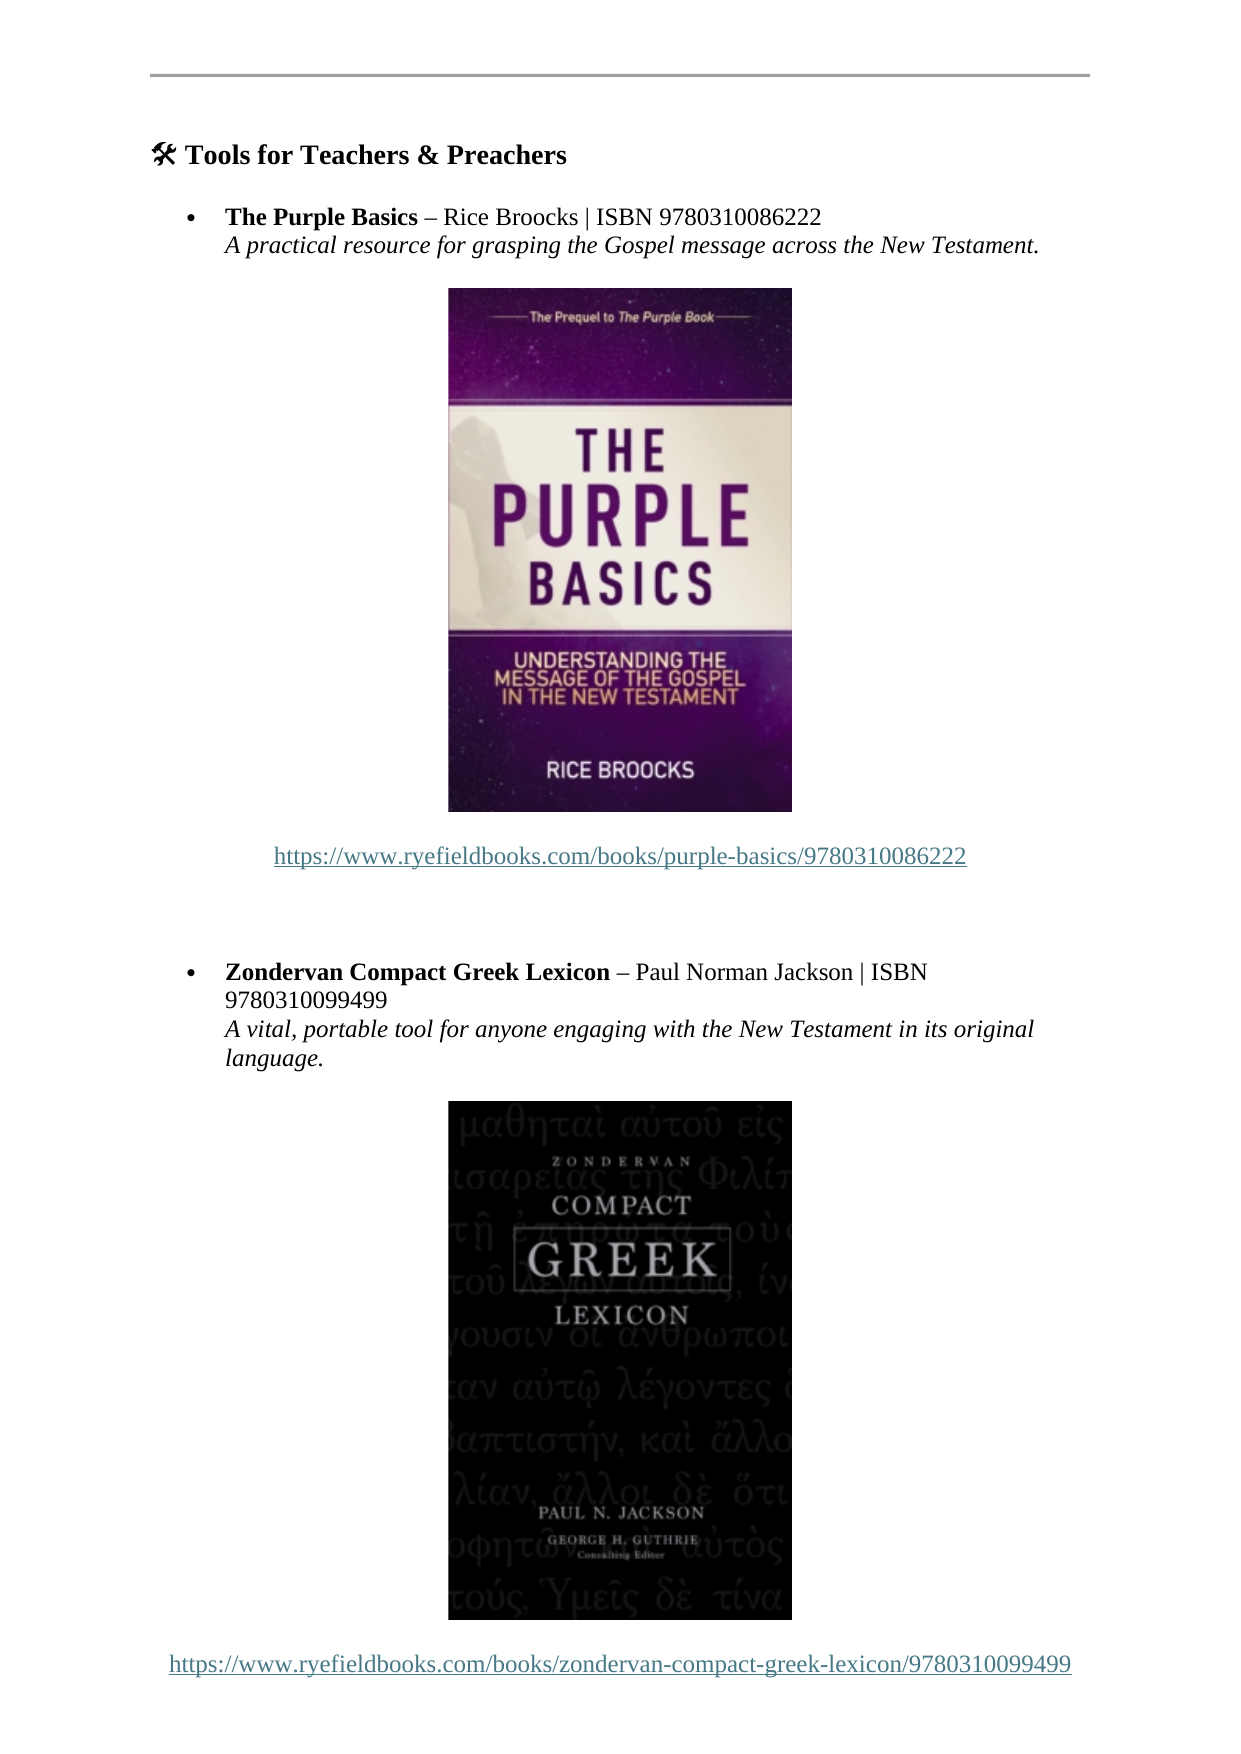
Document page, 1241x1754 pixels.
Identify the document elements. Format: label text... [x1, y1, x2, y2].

text https://www.ryefieldbooks.com/books/zondervan-compact-greek-lexicon/9780310099499 [150, 1649, 1090, 1678]
list The Purple Basics – Rice Broocks | ISBN 9780310086222 A practical resource for grasping the Gospel message across the New Testament. [187, 202, 1090, 259]
picture [448, 1101, 792, 1620]
text https://www.ryefieldbooks.com/books/purple-basics/9780310086222 [150, 841, 1090, 870]
text 🛠️ Tools for Teachers & Preachers [150, 134, 1090, 173]
picture [448, 288, 792, 812]
list Zondervan Compact Greek Lexicon – Paul Norman Jackson | ISBN 9780310099499 A vital, portable tool for anyone engaging with the New Testament in its original language. [187, 957, 1090, 1072]
